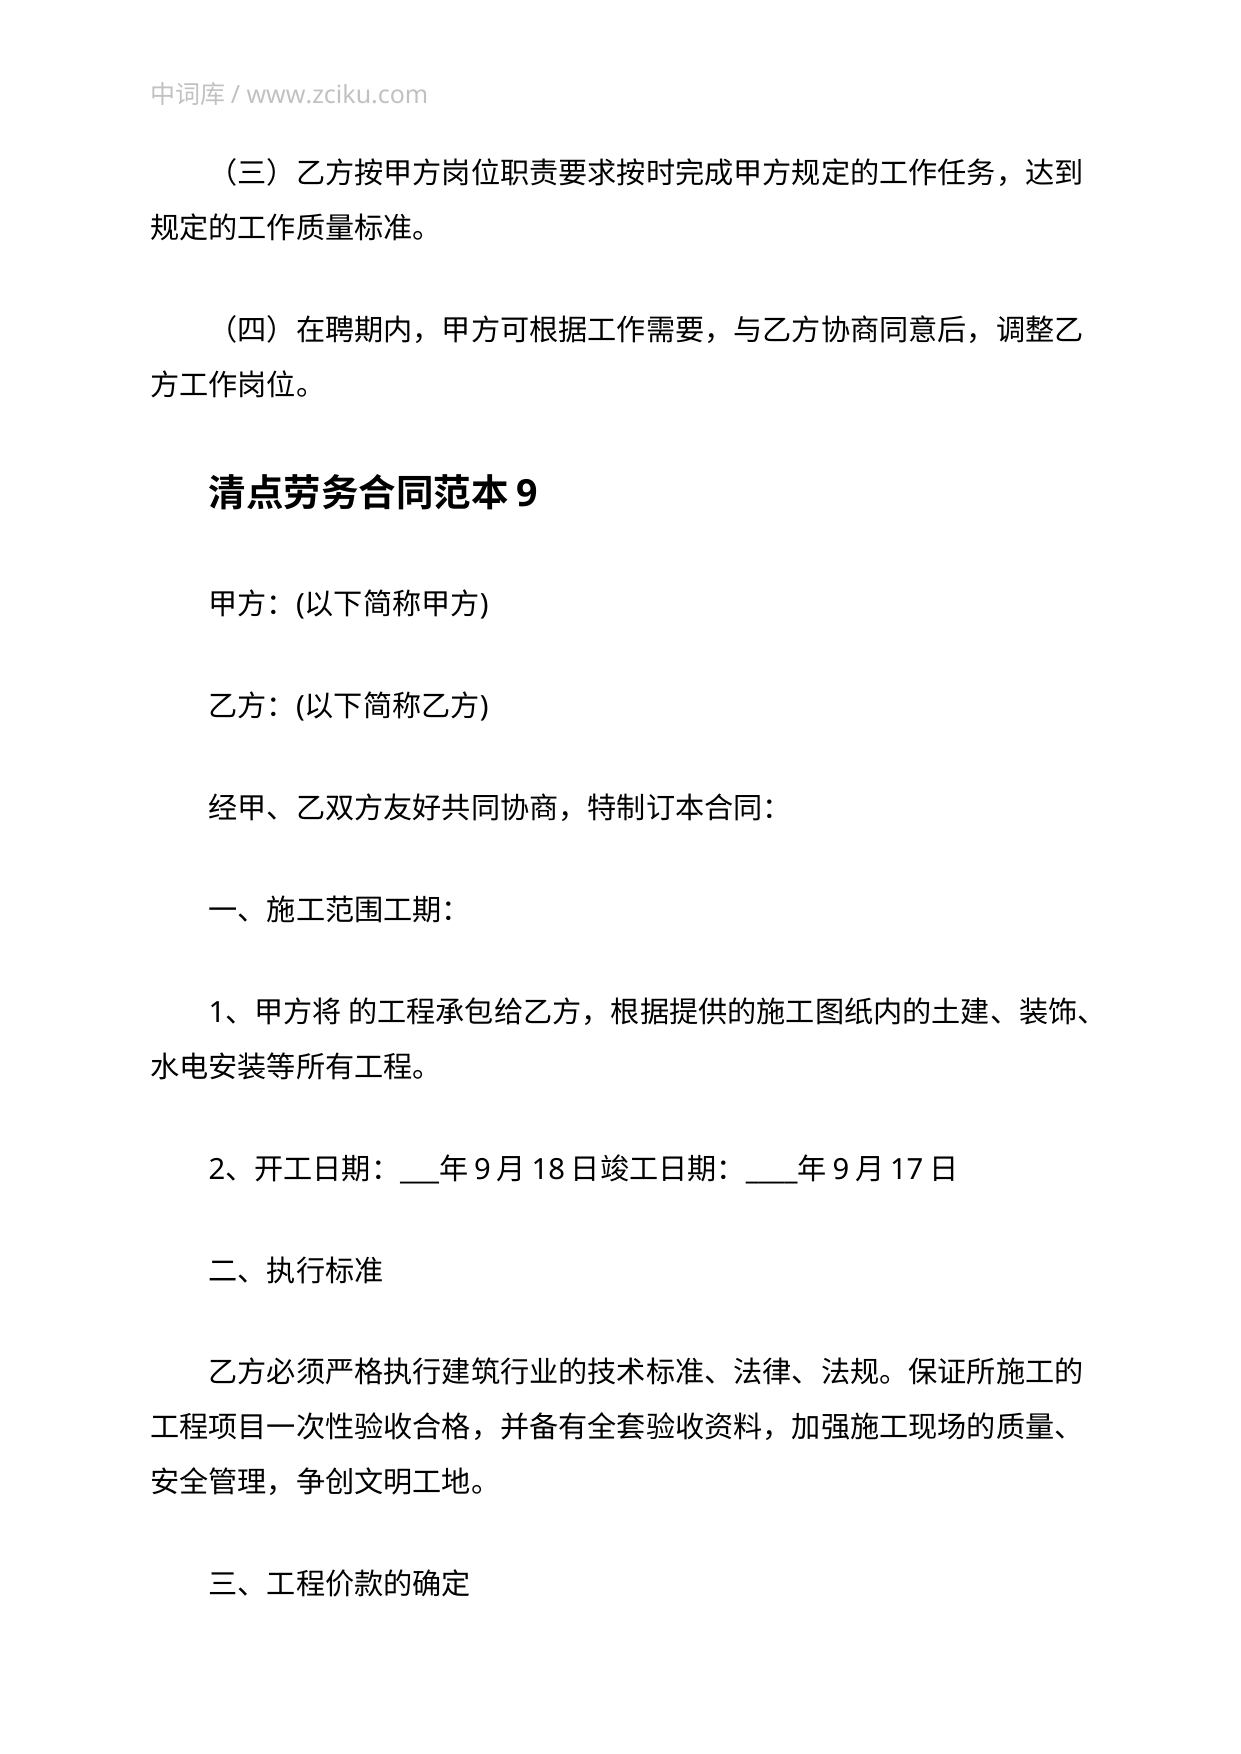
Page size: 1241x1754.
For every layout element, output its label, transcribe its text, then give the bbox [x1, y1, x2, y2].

text 乙方必须严格执行建筑行业的技术标准、法律、法规。保证所施工的工程项目一次性验收合格，并备有全套验收资料，加强施工现场的质量、安全管理，争创文明工地。 [150, 1349, 1090, 1501]
text 三、工程价款的确定 [150, 1561, 1090, 1603]
text 1、甲方将 的工程承包给乙方，根据提供的施工图纸内的土建、装饰、水电安装等所有工程。 [150, 988, 1090, 1086]
text （三）乙方按甲方岗位职责要求按时完成甲方规定的工作任务，达到规定的工作质量标准。 [150, 150, 1090, 247]
text 一、施工范围工期： [150, 887, 1090, 929]
text （四）在聘期内，甲方可根据工作需要，与乙方协商同意后，调整乙方工作岗位。 [150, 307, 1090, 404]
text 甲方：(以下简称甲方) [150, 581, 1090, 623]
text 乙方：(以下简称乙方) [150, 683, 1090, 725]
text 2、开工日期：___年9月18日竣工日期：____年9月17日 [150, 1145, 1090, 1188]
text 清点劳务合同范本9 [150, 463, 1090, 518]
text 经甲、乙双方友好共同协商，特制订本合同： [150, 785, 1090, 827]
text 二、执行标准 [150, 1247, 1090, 1289]
